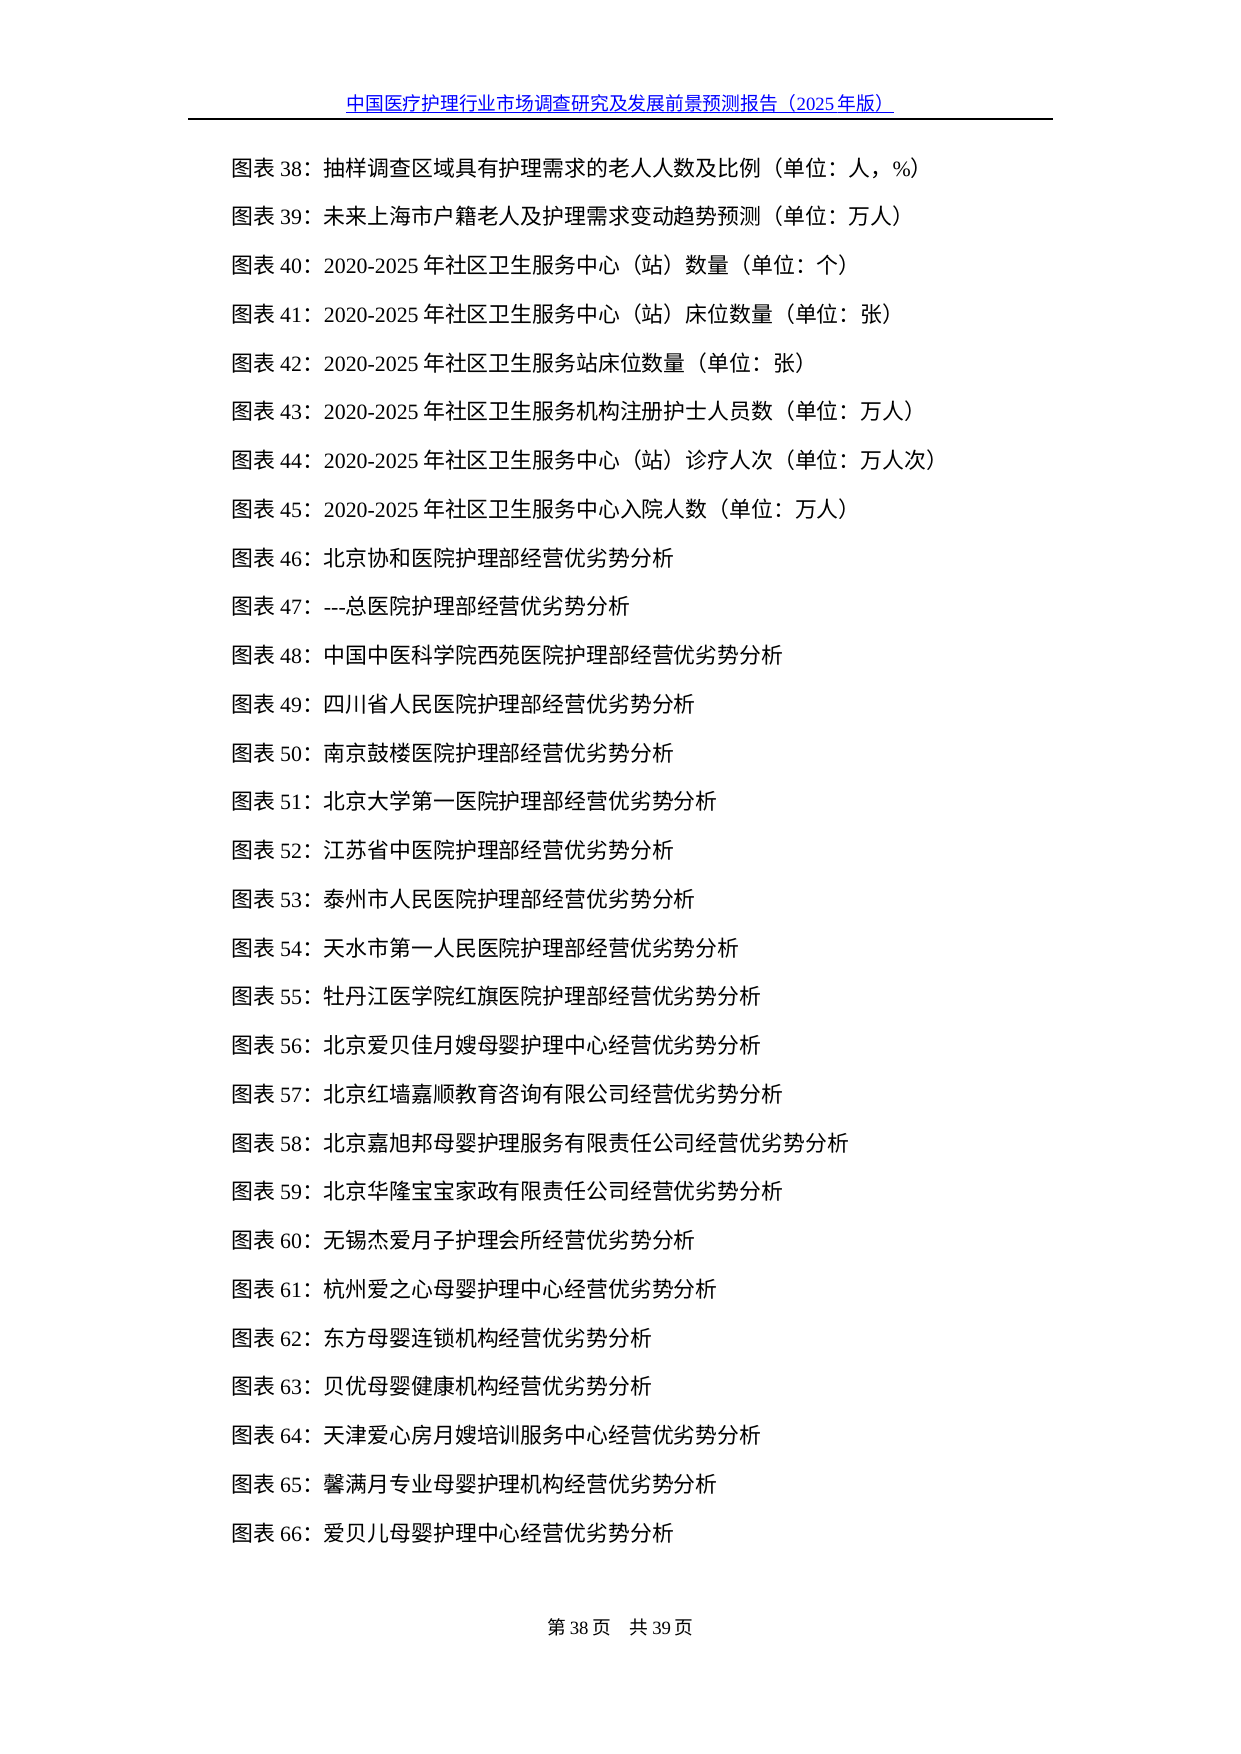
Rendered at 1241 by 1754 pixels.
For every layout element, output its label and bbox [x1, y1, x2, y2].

text [187, 150, 1053, 1548]
